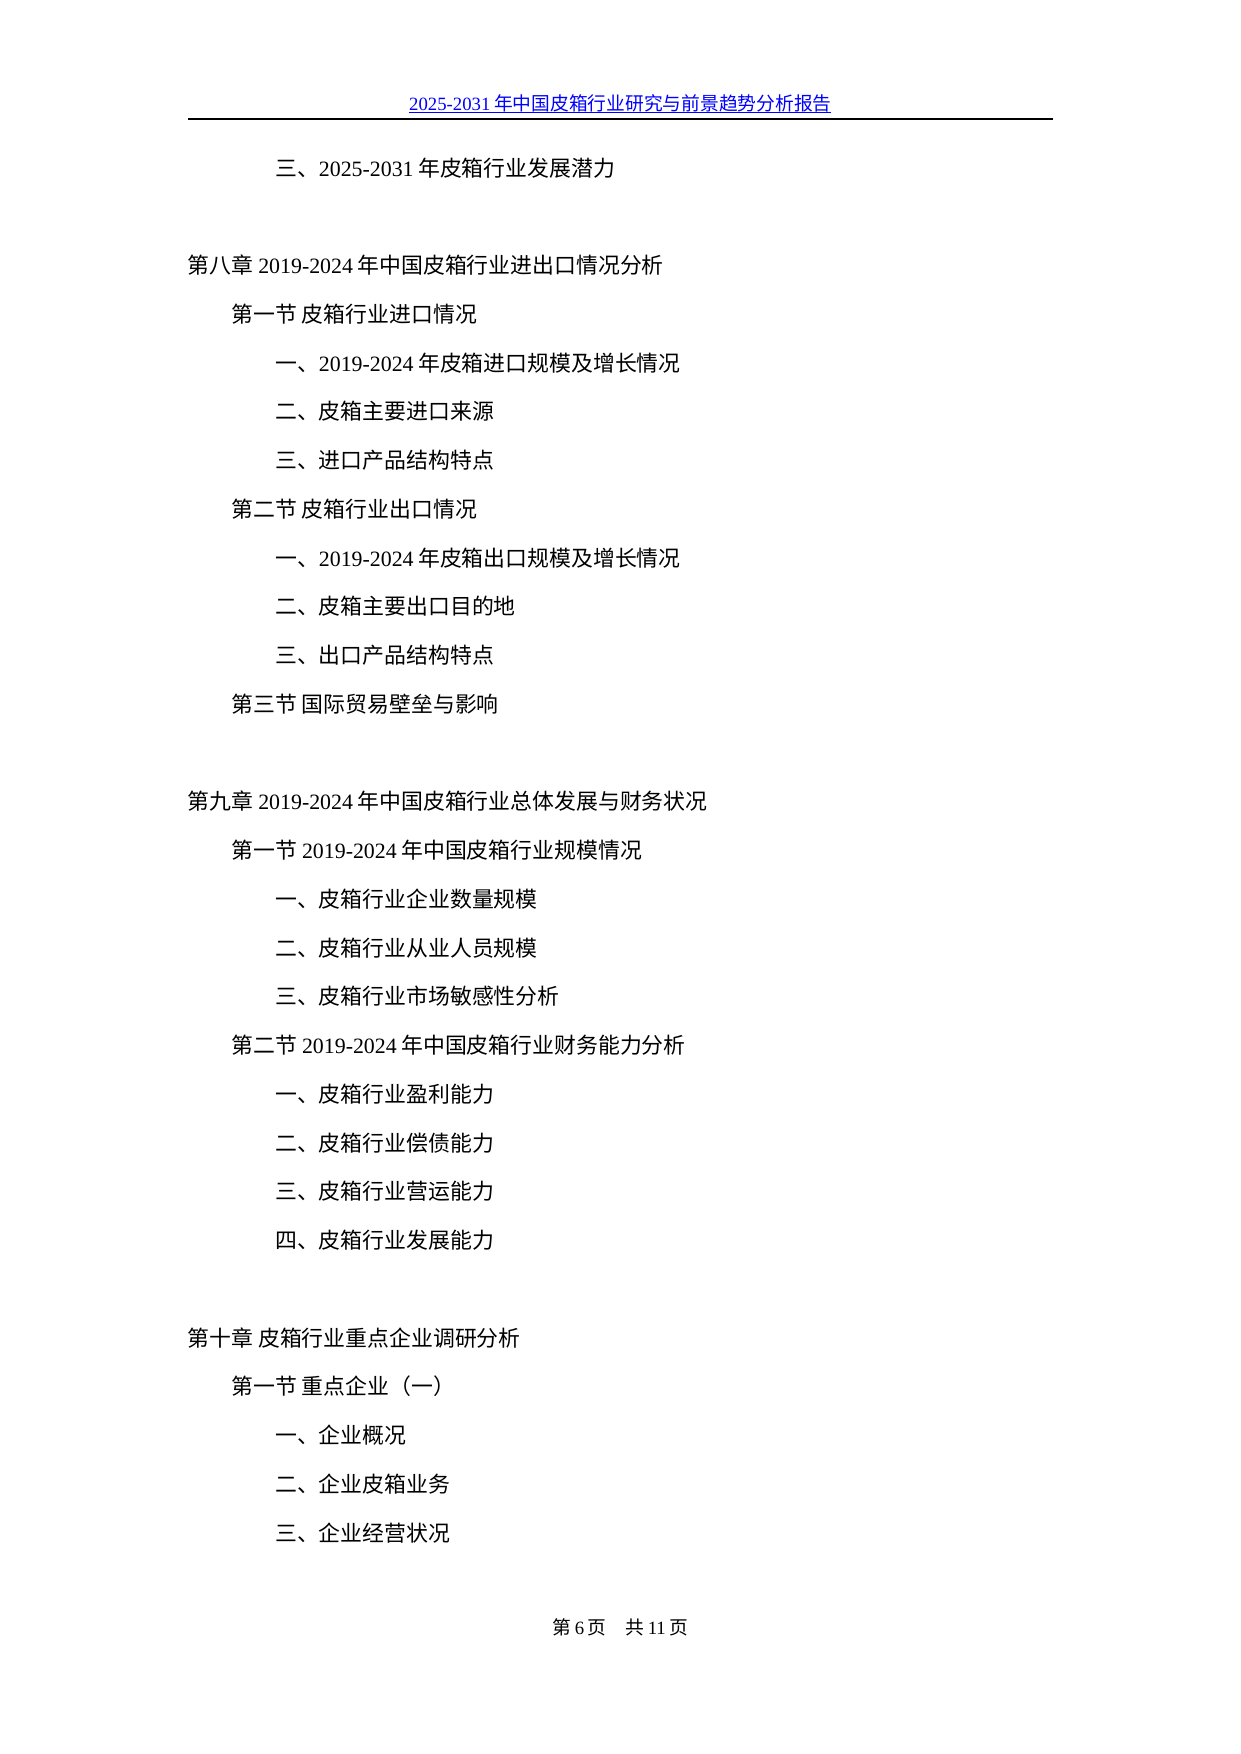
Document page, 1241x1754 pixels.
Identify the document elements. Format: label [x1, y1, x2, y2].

text [187, 150, 1053, 1548]
